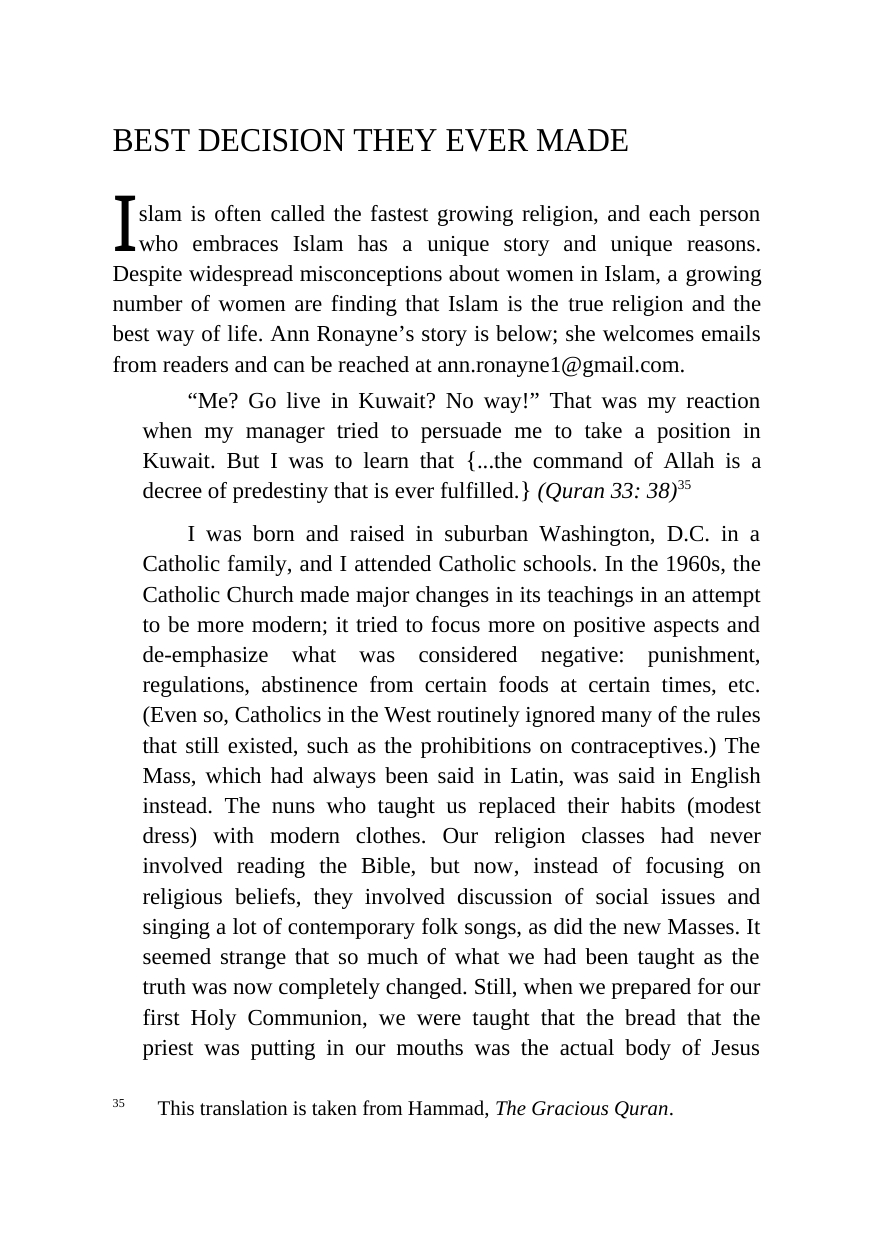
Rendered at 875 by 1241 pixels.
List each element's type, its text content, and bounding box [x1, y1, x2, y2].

text slam is often called the fastest growing religion, and each person who embraces Islam has a unique story and unique reasons. Despite widespread misconceptions about women in Islam, a growing number of women are finding that Islam is the true religion and the best way of life. Ann Ronayne’s story is below; she welcomes emails from readers and can be reached at ann.ronayne1@gmail.com. [112, 196, 762, 377]
text BEST DECISION THEY EVER MADE [112, 120, 762, 158]
text “Me? Go live in Kuwait? No way!” That was my reaction when my manager tried to persuade me to take a position in Kuwait. But I was to learn that {...the command of Allah is a decree of predestiny that is ever fulfilled.} (Quran 33: 38) [142, 383, 762, 504]
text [142, 516, 762, 1060]
